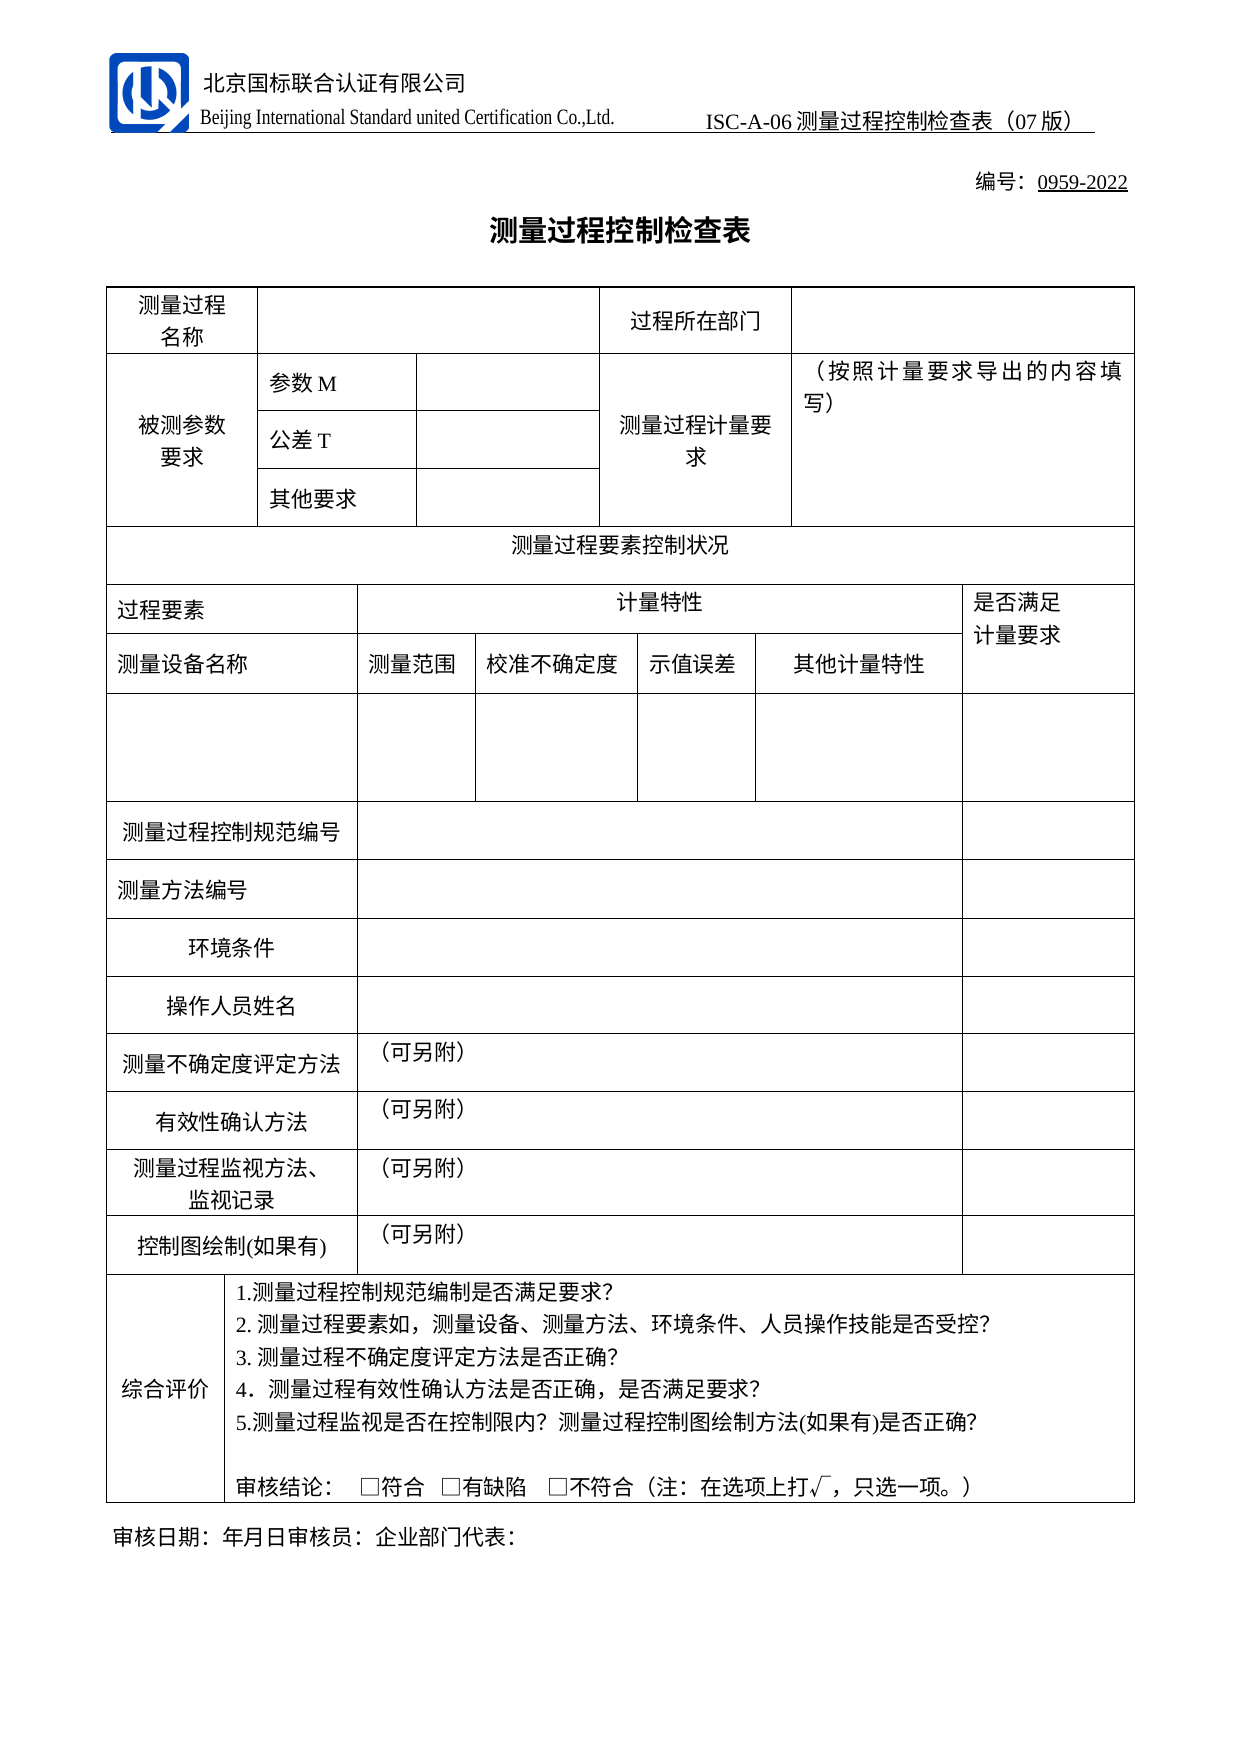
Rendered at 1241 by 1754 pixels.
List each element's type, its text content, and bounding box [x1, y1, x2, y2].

table_cell 环境条件 [107, 919, 357, 976]
table_cell 参数M [258, 354, 416, 410]
table_cell [963, 694, 1134, 801]
table_cell 过程要素 [107, 585, 357, 633]
table_cell [963, 1150, 1134, 1215]
table_cell （可另附） [358, 1034, 962, 1091]
text 审核日期：年月日审核员：企业部门代表： [112, 1519, 1128, 1552]
table_cell [417, 469, 599, 526]
table_cell [963, 1092, 1134, 1149]
table_cell 公差T [258, 411, 416, 468]
table_cell [963, 919, 1134, 976]
table_cell 校准不确定度 [476, 634, 637, 692]
table_cell 测量范围 [358, 634, 475, 692]
table_cell [417, 411, 599, 468]
table_cell [358, 860, 962, 918]
table_cell 其他计量特性 [756, 634, 962, 692]
text 测量过程控制检查表 [112, 196, 1128, 261]
table_cell （可另附） [358, 1092, 962, 1149]
table_cell 测量过程控制规范编号 [107, 802, 357, 859]
table_header 过程所在部门 [600, 288, 791, 352]
table_cell [358, 977, 962, 1033]
table_cell 1.测量过程控制规范编制是否满足要求？ 2. 测量过程要素如，测量设备、测量方法、环境条件、人员操作技能是否受控？ 3. 测量过程不确定度评定方法是否正确？ 4．测量过程有效性确认方法是否正确，是否满足要求？ 5.测量过程监视是否在控制限内？测量过程控制图绘制方法(如果有)是否正确？ 审核结论： □符合 □有缺陷 □不符合（注：在选项上打√，只选一项。） [225, 1275, 1134, 1502]
table_cell [417, 354, 599, 410]
picture [109, 53, 189, 133]
table_cell （可另附） [358, 1150, 962, 1215]
table_cell 控制图绘制(如果有) [107, 1216, 357, 1273]
table_cell 测量过程要素控制状况 [107, 527, 1134, 584]
table_cell [358, 694, 475, 801]
table_cell 被测参数 要求 [107, 354, 257, 526]
table_cell 操作人员姓名 [107, 977, 357, 1033]
table_cell 有效性确认方法 [107, 1092, 357, 1149]
table_cell [358, 919, 962, 976]
table_cell [963, 977, 1134, 1033]
table_cell [476, 694, 637, 801]
table_cell [358, 802, 962, 859]
table_cell [963, 1216, 1134, 1273]
table_header 测量过程 名称 [107, 288, 257, 352]
table_cell 测量过程计量要求 [600, 354, 791, 526]
table_cell [963, 802, 1134, 859]
table_cell 测量过程监视方法、 监视记录 [107, 1150, 357, 1215]
table_cell [638, 694, 755, 801]
table_cell 其他要求 [258, 469, 416, 526]
table_cell （可另附） [358, 1216, 962, 1273]
table_cell 是否满足 计量要求 [963, 585, 1134, 692]
table_cell 示值误差 [638, 634, 755, 692]
table_cell （按照计量要求导出的内容填写） [792, 354, 1134, 526]
text 编号：0959-2022 [112, 164, 1128, 196]
table_header [792, 288, 1134, 352]
table_cell 测量方法编号 [107, 860, 357, 918]
table_cell [963, 860, 1134, 918]
table_cell 测量设备名称 [107, 634, 357, 692]
table_cell [107, 694, 357, 801]
table_cell [756, 694, 962, 801]
table_cell 综合评价 [107, 1275, 224, 1502]
table_cell 计量特性 [358, 585, 962, 633]
table_cell 测量不确定度评定方法 [107, 1034, 357, 1091]
table_cell [963, 1034, 1134, 1091]
table_header [258, 288, 599, 352]
